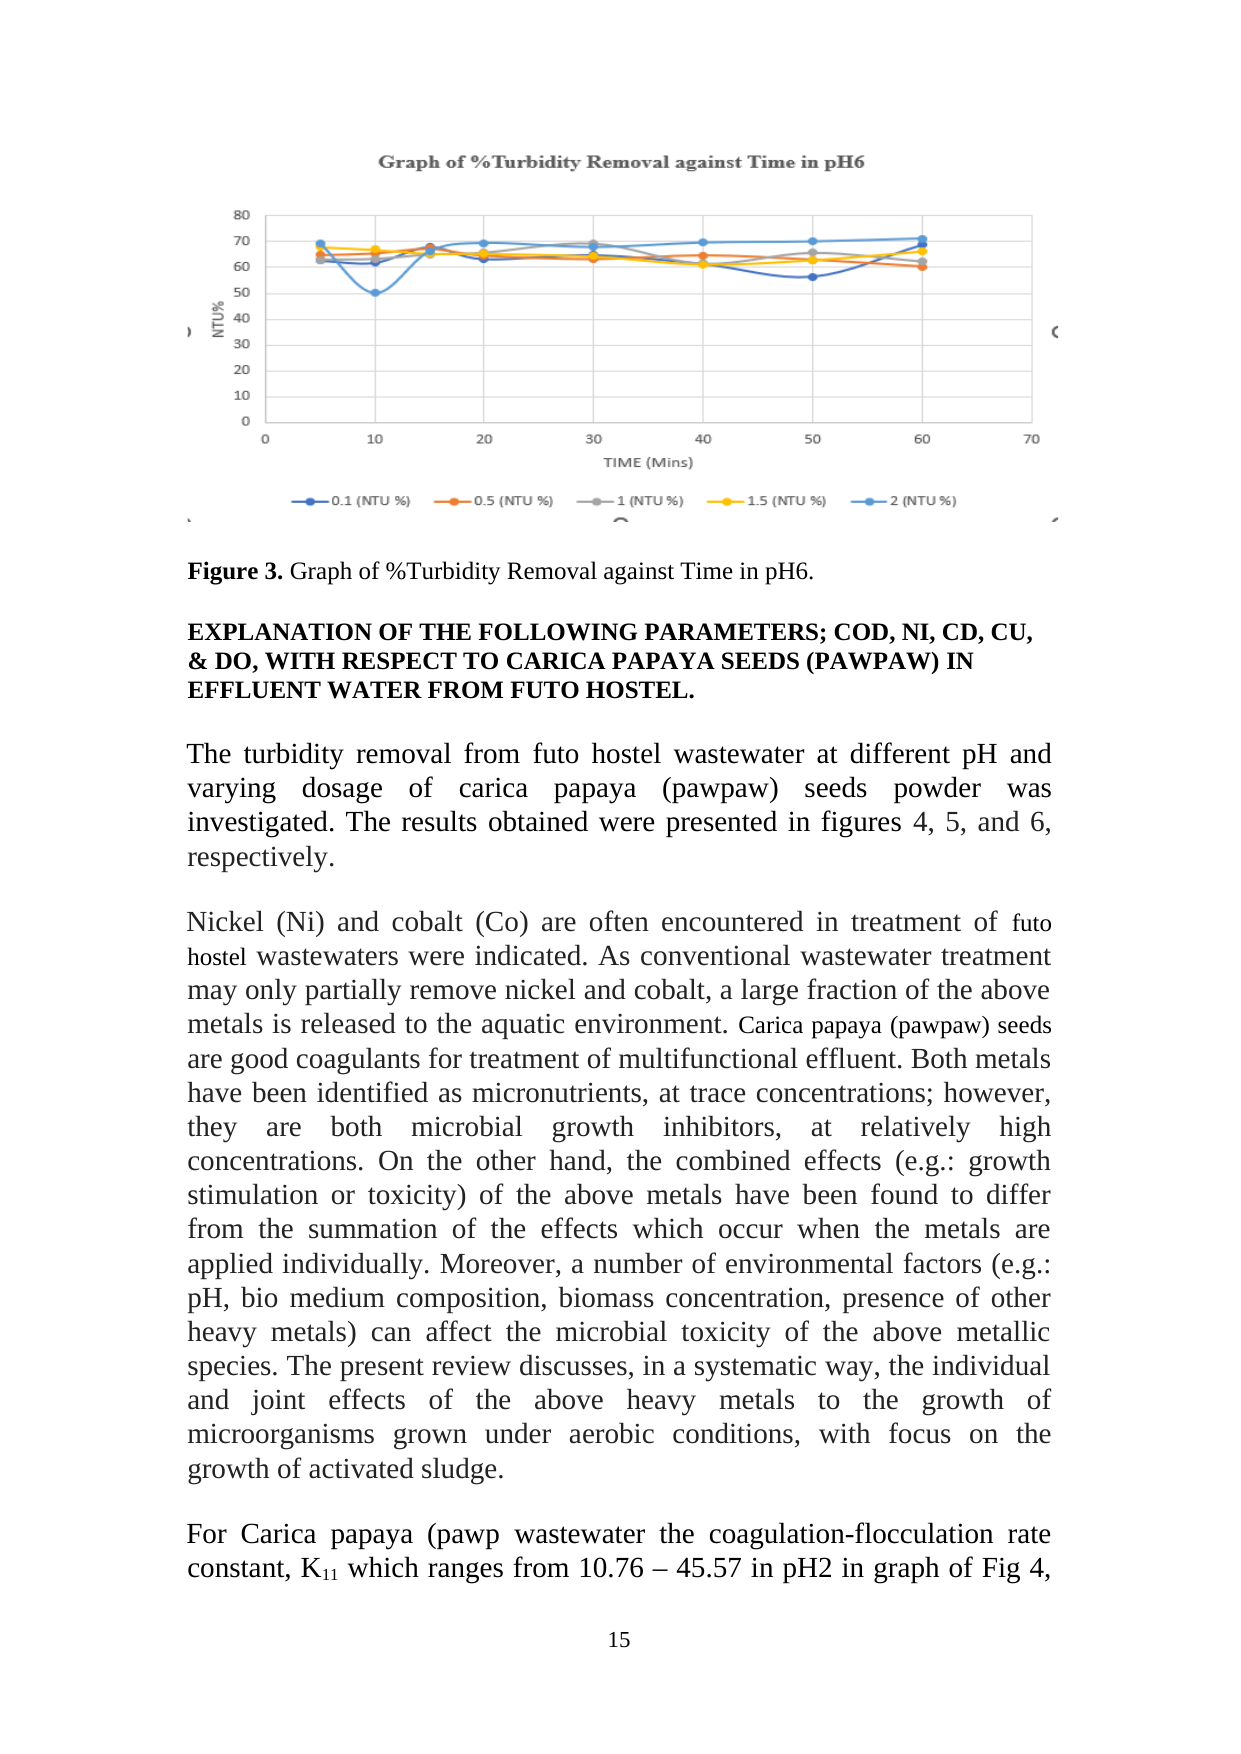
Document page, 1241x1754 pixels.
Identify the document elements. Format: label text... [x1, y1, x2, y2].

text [186, 1516, 1052, 1584]
text Figure 3. Graph of %Turbidity Removal against Time in pH6. [187, 556, 1052, 585]
text Nickel (Ni) and cobalt (Co) are often encountered in treatment of futo hostel wastewaters were indicated. As conventional wastewater treatment may only partially remove nickel and cobalt, a large fraction of the above metals is released to the aquatic environment. Carica papaya (pawpaw) seeds are good coagulants for treatment of multifunctional effluent. Both metals have been identified as micronutrients, at trace concentrations; however, they are both microbial growth inhibitors, at relatively high concentrations. On the other hand, the combined effects (e.g.: growth stimulation or toxicity) of the above metals have been found to differ from the summation of the effects which occur when the metals are applied individually. Moreover, a number of environmental factors (e.g.: pH, bio medium composition, biomass concentration, presence of other heavy metals) can affect the microbial toxicity of the above metallic species. The present review discusses, in a systematic way, the individual and joint effects of the above heavy metals to the growth of microorganisms grown under aerobic conditions, with focus on the growth of activated sludge. [186, 938, 1052, 1484]
text The turbidity removal from futo hostel wastewater at different pH and varying dosage of carica papaya (pawpaw) seeds powder was investigated. The results obtained were presented in figures 4, 5, and 6, respectively. [186, 736, 1052, 872]
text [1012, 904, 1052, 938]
picture [187, 150, 1059, 522]
text EXPLANATION OF THE FOLLOWING PARAMETERS; COD, NI, CD, CU, & DO, WITH RESPECT TO CARICA PAPAYA SEEDS (PAWPAW) IN EFFLUENT WATER FROM FUTO HOSTEL. [187, 617, 1052, 704]
